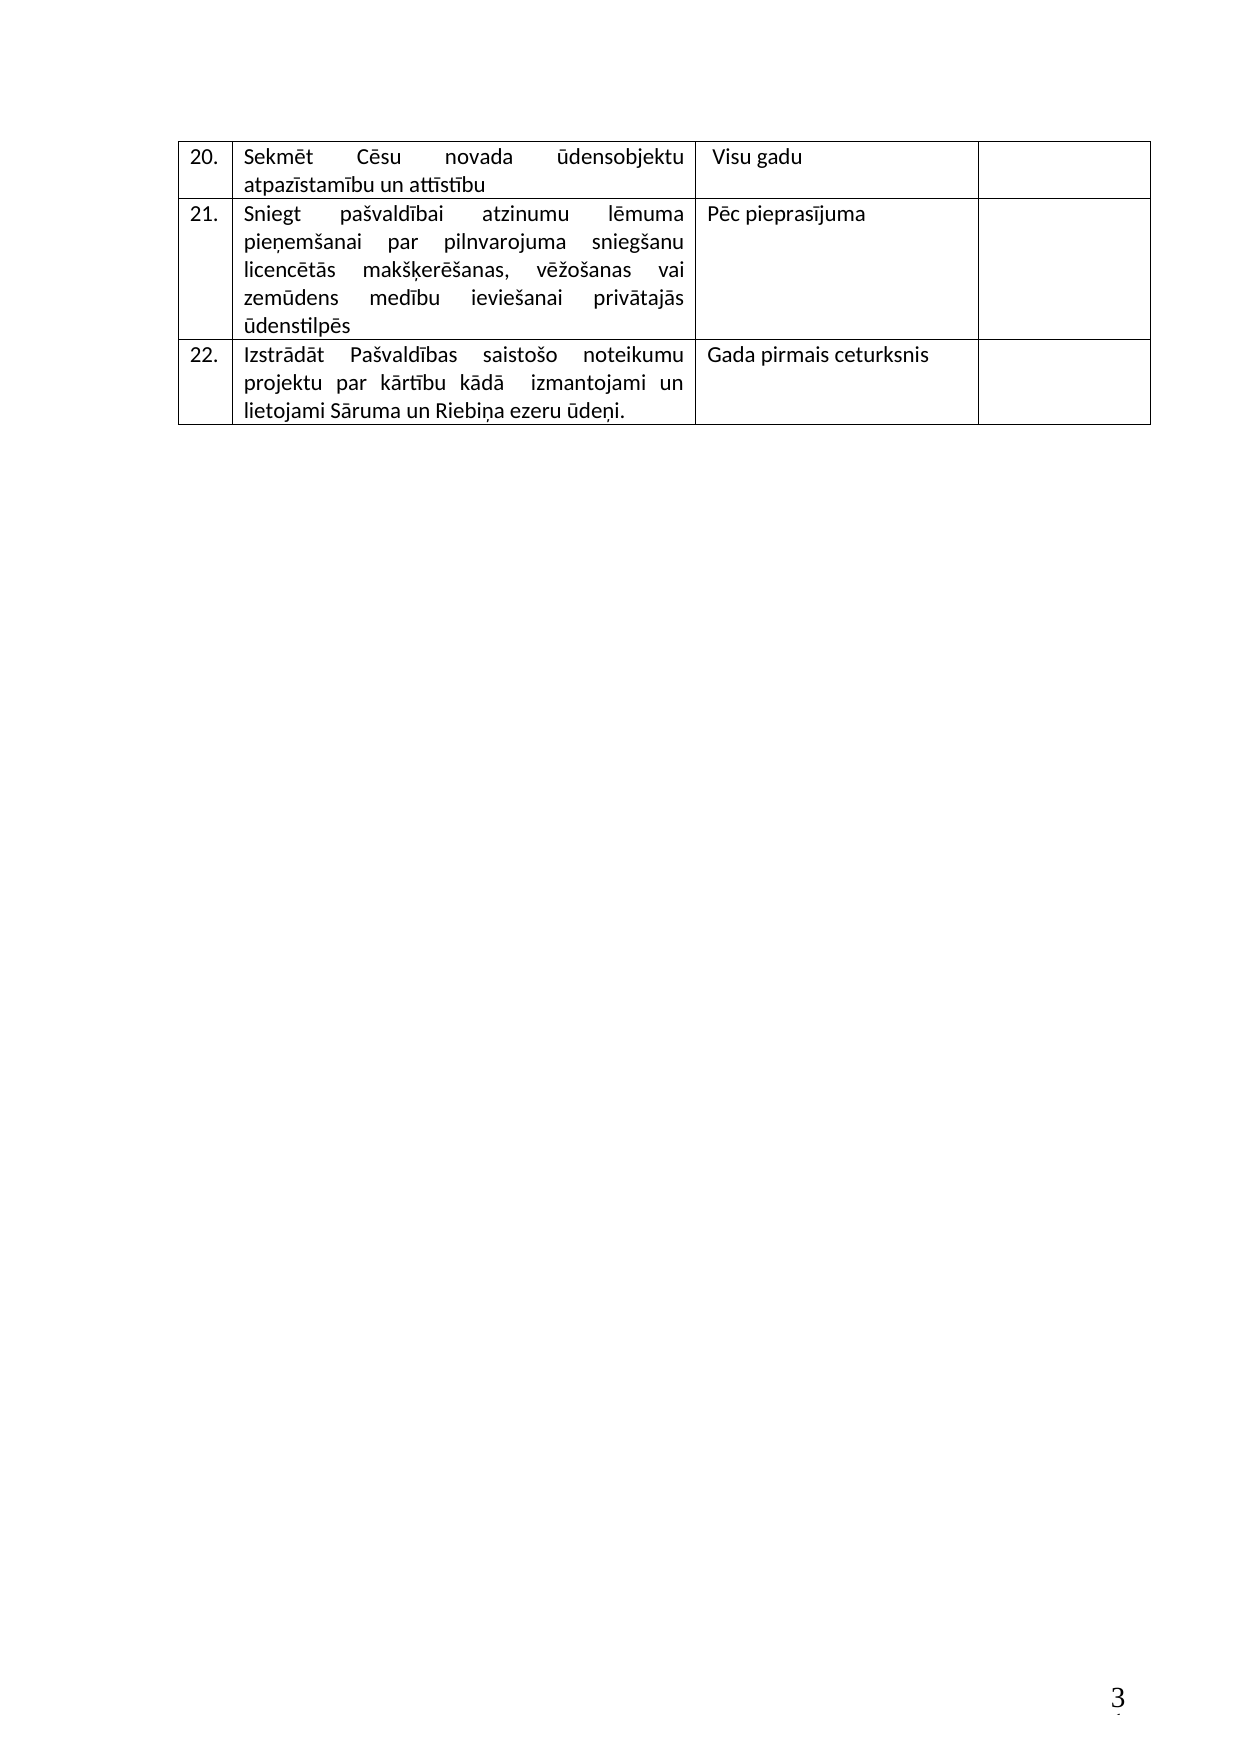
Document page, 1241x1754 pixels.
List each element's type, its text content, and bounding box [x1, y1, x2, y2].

table_cell Visu gadu [696, 142, 978, 198]
table_cell Sniegt pašvaldībai atzinumu lēmuma pieņemšanai par pilnvarojuma sniegšanu licencētās makšķerēšanas, vēžošanas vai zemūdens medību ieviešanai privātajās ūdenstilpēs [233, 199, 695, 339]
table_cell Sekmēt Cēsu novada ūdensobjektu atpazīstamību un attīstību [233, 142, 695, 198]
table_cell 20. [179, 142, 232, 198]
table_cell Pēc pieprasījuma [696, 199, 978, 339]
table_cell [979, 340, 1150, 424]
table_cell [979, 199, 1150, 339]
table_cell Izstrādāt Pašvaldības saistošo noteikumu projektu par kārtību kādā izmantojami un lietojami Sāruma un Riebiņa ezeru ūdeņi. [233, 340, 695, 424]
table_cell 21. [179, 199, 232, 339]
table_cell 22. [179, 340, 232, 424]
table_cell Gada pirmais ceturksnis [696, 340, 978, 424]
table_cell [979, 142, 1150, 198]
